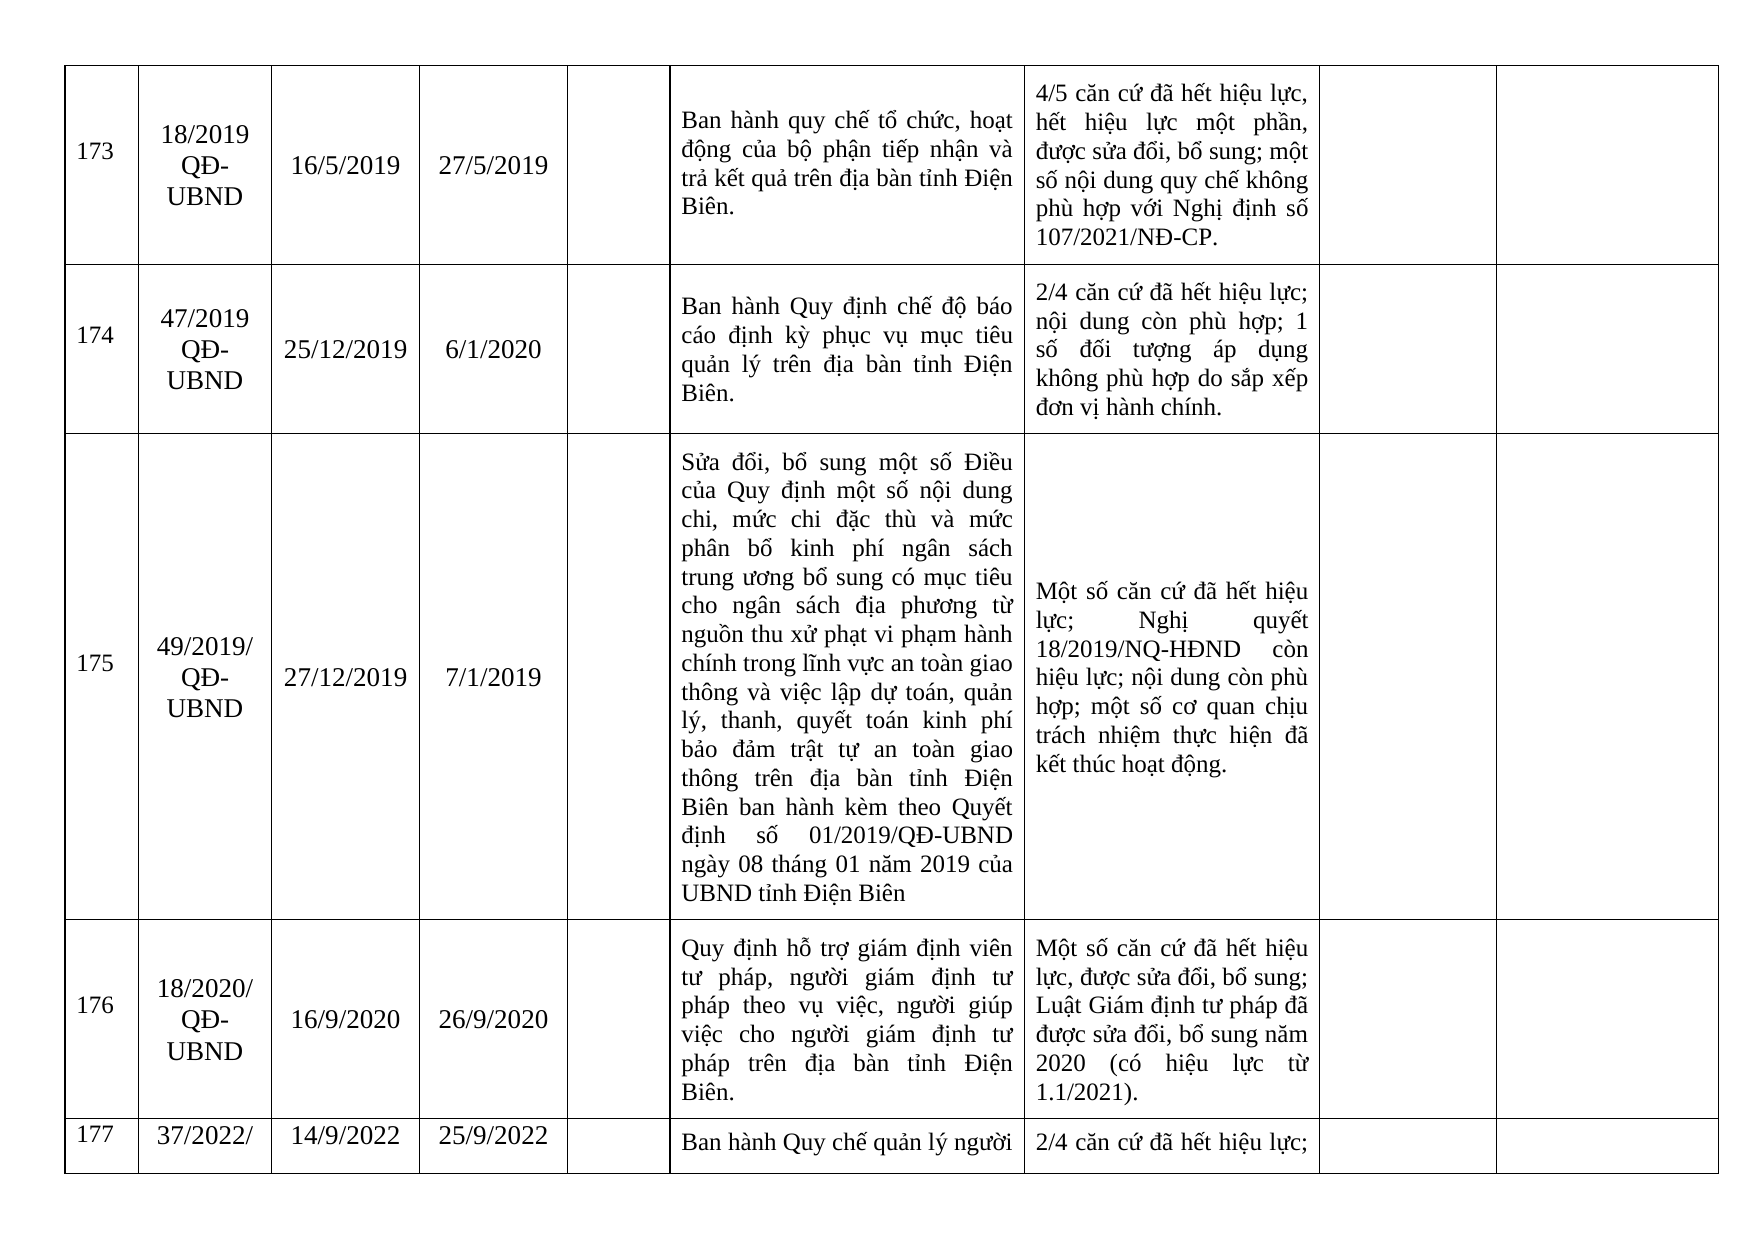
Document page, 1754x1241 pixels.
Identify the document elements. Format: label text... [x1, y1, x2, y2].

table_cell 25/12/2019 [272, 265, 419, 433]
table_cell [66, 265, 138, 433]
table_cell 7/1/2019 [420, 434, 567, 919]
table_cell 16/5/2019 [272, 66, 419, 263]
table_cell [66, 1119, 138, 1173]
table_cell [1320, 920, 1496, 1118]
table_cell [1320, 1119, 1496, 1173]
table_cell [1025, 1119, 1319, 1173]
table_cell Một số căn cứ đã hết hiệu lực; Nghị quyết 18/2019/NQ-HĐND còn hiệu lực; nội dung còn phù hợp; một số cơ quan chịu trách nhiệm thực hiện đã kết thúc hoạt động. [1025, 434, 1319, 919]
table_cell [1497, 66, 1718, 263]
table_cell [568, 434, 669, 919]
table_cell 26/9/2020 [420, 920, 567, 1118]
table_cell Ban hành quy chế tổ chức, hoạt động của bộ phận tiếp nhận và trả kết quả trên địa bàn tỉnh Điện Biên. [671, 66, 1024, 263]
table_cell 25/9/2022 [420, 1119, 567, 1173]
table_cell [1497, 434, 1718, 919]
table_cell Ban hành Quy định chế độ báo cáo định kỳ phục vụ mục tiêu quản lý trên địa bàn tỉnh Điện Biên. [671, 265, 1024, 433]
table_cell 2/4 căn cứ đã hết hiệu lực; nội dung còn phù hợp; 1 số đối tượng áp dụng không phù hợp do sắp xếp đơn vị hành chính. [1025, 265, 1319, 433]
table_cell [671, 1119, 1024, 1173]
table_cell [568, 66, 669, 263]
table_cell [568, 1119, 669, 1173]
table_cell [568, 265, 669, 433]
table_cell [1497, 265, 1718, 433]
table_cell [66, 920, 138, 1118]
table_cell 27/12/2019 [272, 434, 419, 919]
table_cell [1320, 66, 1496, 263]
table_cell 49/2019/ QĐ-UBND [139, 434, 271, 919]
table_cell 18/2019 QĐ-UBND [139, 66, 271, 263]
table_cell [66, 66, 138, 263]
table_cell 14/9/2022 [272, 1119, 419, 1173]
table_cell Quy định hỗ trợ giám định viên tư pháp, người giám định tư pháp theo vụ việc, người giúp việc cho người giám định tư pháp trên địa bàn tỉnh Điện Biên. [671, 920, 1024, 1118]
table_cell Sửa đổi, bổ sung một số Điều của Quy định một số nội dung chi, mức chi đặc thù và mức phân bổ kinh phí ngân sách trung ương bổ sung có mục tiêu cho ngân sách địa phương từ nguồn thu xử phạt vi phạm hành chính trong lĩnh vực an toàn giao thông và việc lập dự toán, quản lý, thanh, quyết toán kinh phí bảo đảm trật tự an toàn giao thông trên địa bàn tỉnh Điện Biên ban hành kèm theo Quyết định số 01/2019/QĐ-UBND ngày 08 tháng 01 năm 2019 của UBND tỉnh Điện Biên [671, 434, 1024, 919]
table_cell [1497, 920, 1718, 1118]
table_cell 37/2022/ QĐ-UBND [139, 1119, 271, 1173]
table_cell 16/9/2020 [272, 920, 419, 1118]
table_cell [66, 434, 138, 919]
table_cell [1320, 265, 1496, 433]
table_cell 27/5/2019 [420, 66, 567, 263]
table_cell [1497, 1119, 1718, 1173]
table_cell 18/2020/ QĐ-UBND [139, 920, 271, 1118]
table_cell [1320, 434, 1496, 919]
table_cell 4/5 căn cứ đã hết hiệu lực, hết hiệu lực một phần, được sửa đổi, bổ sung; một số nội dung quy chế không phù hợp với Nghị định số 107/2021/NĐ-CP. [1025, 66, 1319, 263]
table_cell 6/1/2020 [420, 265, 567, 433]
table_cell Một số căn cứ đã hết hiệu lực, được sửa đổi, bổ sung; Luật Giám định tư pháp đã được sửa đổi, bổ sung năm 2020 (có hiệu lực từ 1.1/2021). [1025, 920, 1319, 1118]
table_cell 47/2019 QĐ-UBND [139, 265, 271, 433]
table_cell [568, 920, 669, 1118]
